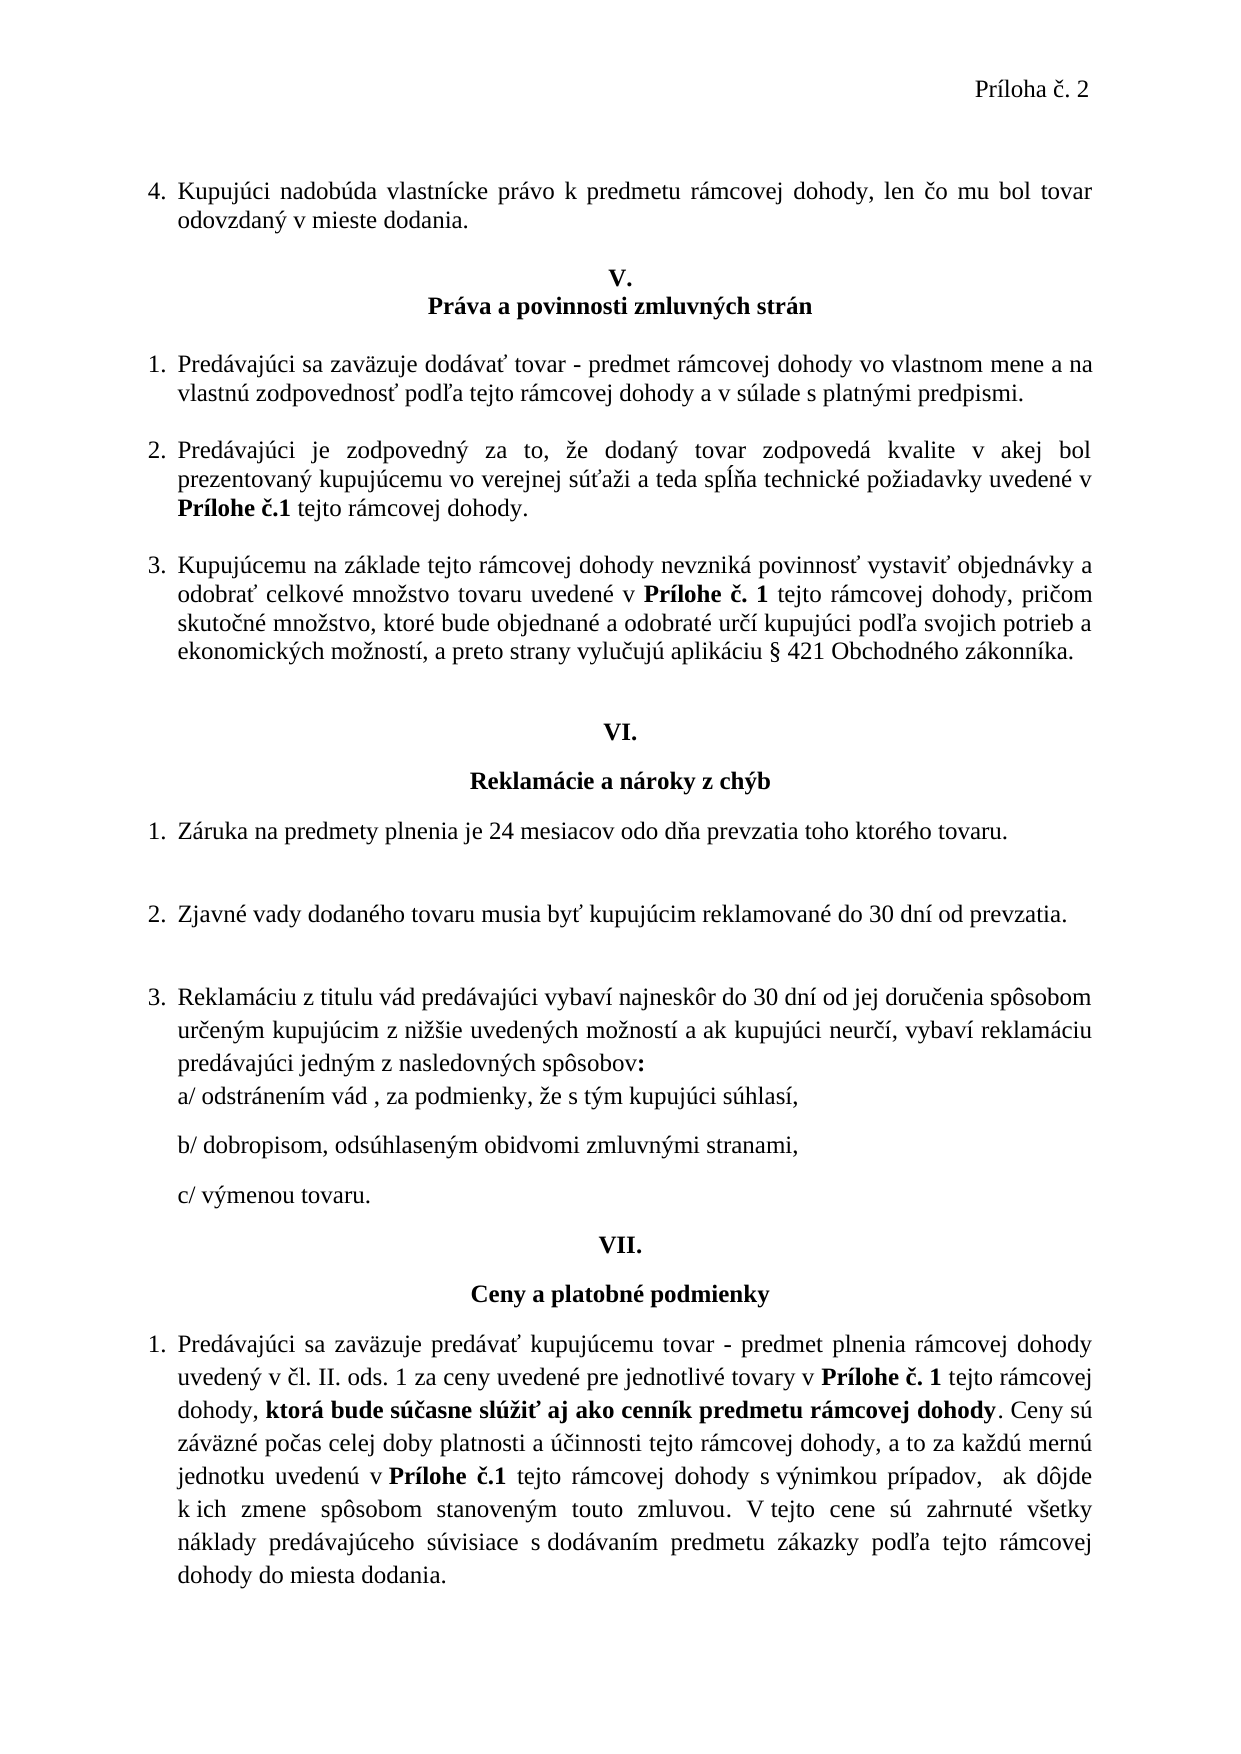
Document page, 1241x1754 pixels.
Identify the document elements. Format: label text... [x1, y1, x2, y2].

text Ceny a platobné podmienky [148, 1279, 1093, 1308]
text V. [148, 263, 1093, 291]
list Záruka na predmety plnenia je 24 mesiacov odo dňa prevzatia toho ktorého tovaru. [148, 816, 1093, 845]
list Predávajúci sa zaväzuje predávať kupujúcemu tovar - predmet plnenia rámcovej dohody uvedený v čl. II. ods. 1 za ceny uvedené pre jednotlivé tovary v Prílohe č. 1 tejto rámcovej dohody, ktorá bude súčasne slúžiť aj ako cenník predmetu rámcovej dohody. Ceny sú záväzné počas celej doby platnosti a účinnosti tejto rámcovej dohody, a to za každú mernú jednotku uvedenú v Prílohe č.1 tejto rámcovej dohody s výnimkou prípadov, ak dôjde k ich zmene spôsobom stanoveným touto zmluvou. V tejto cene sú zahrnuté všetky náklady predávajúceho súvisiace s dodávaním predmetu zákazky podľa tejto rámcovej dohody do miesta dodania. [148, 1329, 1093, 1589]
text VI. [148, 717, 1093, 746]
text c/ výmenou tovaru. [177, 1180, 1093, 1209]
list Predávajúci je zodpovedný za to, že dodaný tovar zodpovedá kvalite v akej bol prezentovaný kupujúcemu vo verejnej súťaži a teda spĺňa technické požiadavky uvedené v Prílohe č.1 tejto rámcovej dohody. [148, 435, 1093, 521]
list Kupujúcemu na základe tejto rámcovej dohody nevzniká povinnosť vystaviť objednávky a odobrať celkové množstvo tovaru uvedené v Prílohe č. 1 tejto rámcovej dohody, pričom skutočné množstvo, ktoré bude objednané a odobraté určí kupujúci podľa svojich potrieb a ekonomických možností, a preto strany vylučujú aplikáciu § 421 Obchodného zákonníka. [148, 550, 1093, 665]
text Reklamácie a nároky z chýb [148, 766, 1093, 795]
list Kupujúci nadobúda vlastnícke právo k predmetu rámcovej dohody, len čo mu bol tovar odovzdaný v mieste dodania. [148, 176, 1093, 234]
list Zjavné vady dodaného tovaru musia byť kupujúcim reklamované do 30 dní od prevzatia. [148, 899, 1093, 928]
text VII. [148, 1230, 1093, 1259]
list Predávajúci sa zaväzuje dodávať tovar - predmet rámcovej dohody vo vlastnom mene a na vlastnú zodpovednosť podľa tejto rámcovej dohody a v súlade s platnými predpismi. [148, 349, 1093, 406]
text a/ odstránením vád , za podmienky, že s tým kupujúci súhlasí, [177, 1081, 1093, 1109]
text Práva a povinnosti zmluvných strán [148, 291, 1093, 320]
text b/ dobropisom, odsúhlaseným obidvomi zmluvnými stranami, [177, 1131, 1093, 1159]
list Reklamáciu z titulu vád predávajúci vybaví najneskôr do 30 dní od jej doručenia spôsobom určeným kupujúcim z nižšie uvedených možností a ak kupujúci neurčí, vybaví reklamáciu predávajúci jedným z nasledovných spôsobov: [148, 982, 1093, 1077]
